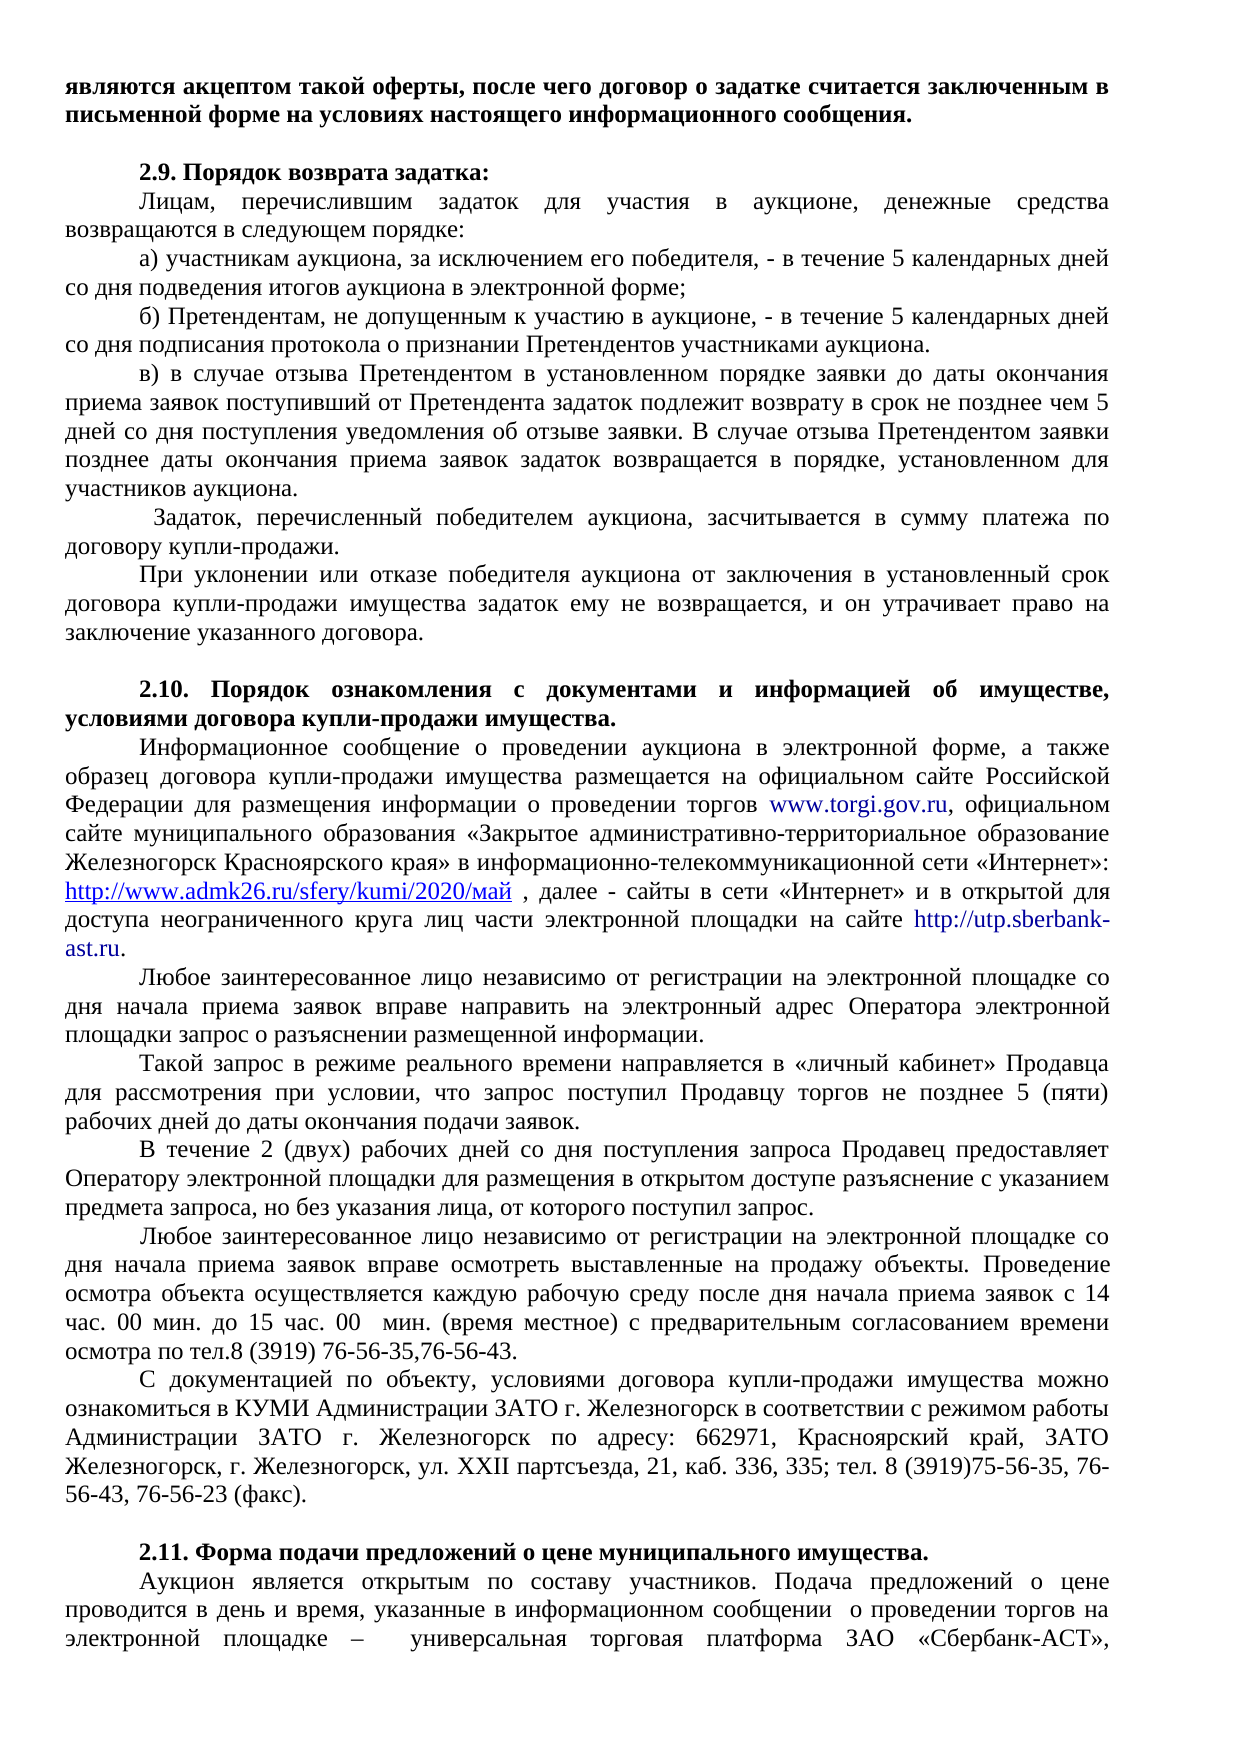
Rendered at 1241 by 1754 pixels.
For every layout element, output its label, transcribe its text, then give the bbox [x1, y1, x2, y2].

text 2.10. Порядок ознакомления с документами и информацией об имуществе, условиями договора купли-продажи имущества. [65, 674, 1110, 732]
text Задаток, перечисленный победителем аукциона, засчитывается в сумму платежа по договору купли-продажи. [65, 502, 1110, 559]
text б) Претендентам, не допущенным к участию в аукционе, - в течение 5 календарных дней со дня подписания протокола о признании Претендентов участниками аукциона. [65, 301, 1110, 358]
text Лицам, перечислившим задаток для участия в аукционе, денежные средства возвращаются в следующем порядке: [65, 186, 1110, 243]
text Такой запрос в режиме реального времени направляется в «личный кабинет» Продавца для рассмотрения при условии, что запрос поступил Продавцу торгов не позднее 5 (пяти) рабочих дней до даты окончания подачи заявок. [65, 1048, 1110, 1134]
text в) в случае отзыва Претендентом в установленном порядке заявки до даты окончания приема заявок поступивший от Претендента задаток подлежит возврату в срок не позднее чем 5 дней со дня поступления уведомления об отзыве заявки. В случае отзыва Претендентом заявки позднее даты окончания приема заявок задаток возвращается в порядке, установленном для участников аукциона. [65, 358, 1110, 502]
text Любое заинтересованное лицо независимо от регистрации на электронной площадке со дня начала приема заявок вправе направить на электронный адрес Оператора электронной площадки запрос о разъяснении размещенной информации. [65, 962, 1110, 1048]
text При уклонении или отказе победителя аукциона от заключения в установленный срок договора купли-продажи имущества задаток ему не возвращается, и он утрачивает право на заключение указанного договора. [65, 559, 1110, 646]
text Информационное сообщение о проведении аукциона в электронной форме, а также образец договора купли-продажи имущества размещается на официальном сайте Российской Федерации для размещения информации о проведении торгов www.torgi.gov.ru, официальном сайте муниципального образования «Закрытое административно-территориальное образование Железногорск Красноярского края» в информационно-телекоммуникационной сети «Интернет»: http://www.admk26.ru/sfery/kumi/2020/май , далее - сайты в сети «Интернет» и в открытой для доступа неограниченного круга лиц части электронной площадки на сайте http://utp.sberbank-ast.ru. [65, 732, 1110, 962]
text 2.11. Форма подачи предложений о цене муниципального имущества. [65, 1537, 1110, 1566]
text Любое заинтересованное лицо независимо от регистрации на электронной площадке со дня начала приема заявок вправе осмотреть выставленные на продажу объекты. Проведение осмотра объекта осуществляется каждую рабочую среду после дня начала приема заявок с 14 час. 00 мин. до 15 час. 00 мин. (время местное) с предварительным согласованием времени осмотра по тел.8 (3919) 76-56-35,76-56-43. [65, 1221, 1110, 1364]
text С документацией по объекту, условиями договора купли-продажи имущества можно ознакомиться в КУМИ Администрации ЗАТО г. Железногорск в соответствии с режимом работы Администрации ЗАТО г. Железногорск по адресу: 662971, Красноярский край, ЗАТО Железногорск, г. Железногорск, ул. XXII партсъезда, 21, каб. 336, 335; тел. 8 (3919)75-56-35, 76-56-43, 76-56-23 (факс). [65, 1364, 1110, 1508]
text а) участникам аукциона, за исключением его победителя, - в течение 5 календарных дней со дня подведения итогов аукциона в электронной форме; [65, 243, 1110, 301]
text 2.9. Порядок возврата задатка: [65, 157, 1110, 186]
text В течение 2 (двух) рабочих дней со дня поступления запроса Продавец предоставляет Оператору электронной площадки для размещения в открытом доступе разъяснение с указанием предмета запроса, но без указания лица, от которого поступил запрос. [65, 1134, 1110, 1221]
